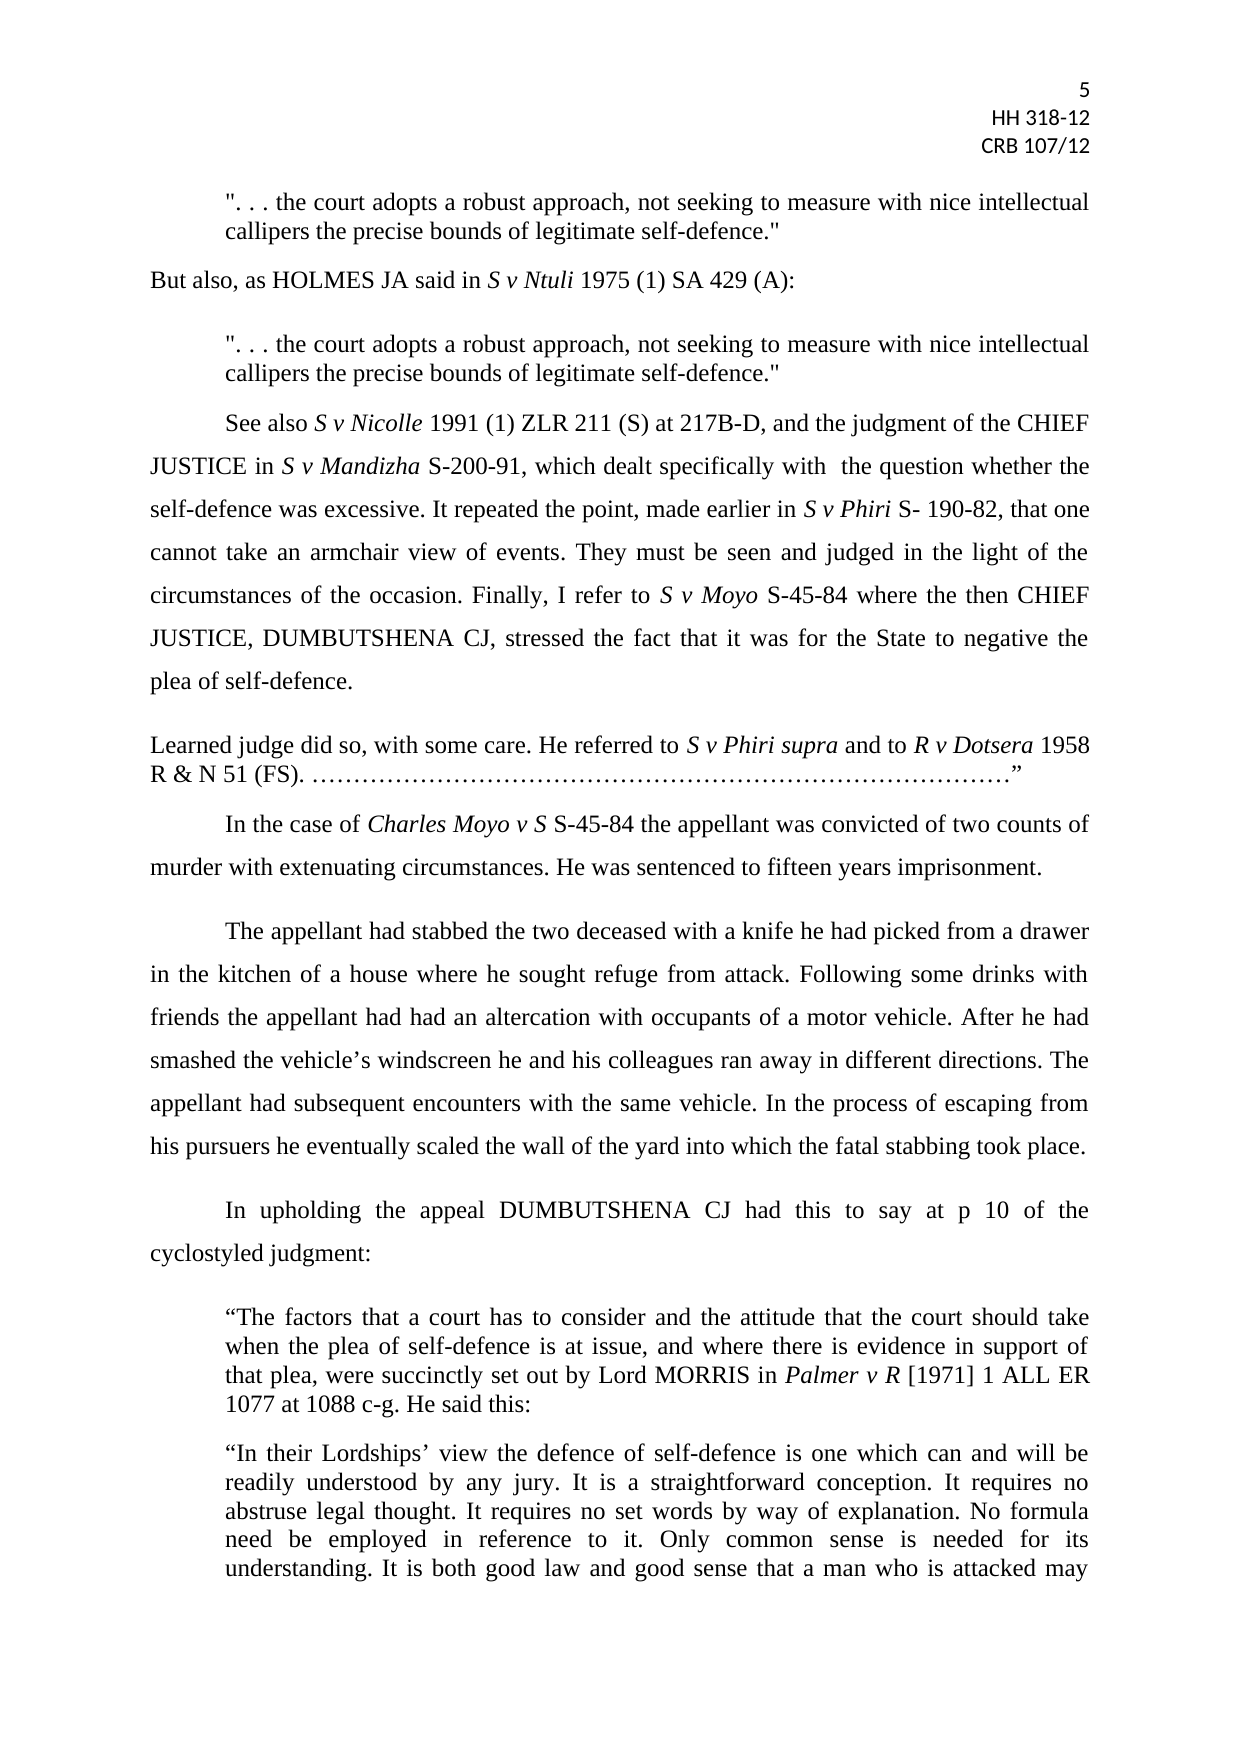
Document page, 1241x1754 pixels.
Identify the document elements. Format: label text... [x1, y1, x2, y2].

text ". . . the court adopts a robust approach, not seeking to measure with nice intellectual callipers the precise bounds of legitimate self-defence." [225, 187, 1090, 244]
text See also S v Nicolle 1991 (1) ZLR 211 (S) at 217B-D, and the judgment of the CHIEF JUSTICE in S v Mandizha S-200-91, which dealt specifically with the question whether the self-defence was excessive. It repeated the point, made earlier in S v Phiri S- 190-82, that one cannot take an armchair view of events. They must be seen and judged in the light of the circumstances of the occasion. Finally, I refer to S v Moyo S-45-84 where the then CHIEF JUSTICE, DUMBUTSHENA CJ, stressed the fact that it was for the State to negative the plea of self-defence. [150, 408, 1090, 695]
text “The factors that a court has to consider and the attitude that the court should take when the plea of self-defence is at issue, and where there is evidence in support of that plea, were succinctly set out by Lord MORRIS in Palmer v R [1971] 1 ALL ER 1077 at 1088 c-g. He said this: [225, 1302, 1090, 1417]
text ". . . the court adopts a robust approach, not seeking to measure with nice intellectual callipers the precise bounds of legitimate self-defence." [225, 329, 1090, 387]
text Learned judge did so, with some care. He referred to S v Phiri supra and to R v Dotsera 1958 R & N 51 (FS). …………………………………………………………………………” [150, 730, 1090, 788]
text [225, 1438, 1090, 1582]
text In upholding the appeal DUMBUTSHENA CJ had this to say at p 10 of the cyclostyled judgment: [150, 1195, 1090, 1267]
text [150, 265, 1090, 294]
text The appellant had stabbed the two deceased with a knife he had picked from a drawer in the kitchen of a house where he sought refuge from attack. Following some drinks with friends the appellant had had an altercation with occupants of a motor vehicle. After he had smashed the vehicle’s windscreen he and his colleagues ran away in different directions. The appellant had subsequent encounters with the same vehicle. In the process of escaping from his pursuers he eventually scaled the wall of the yard into which the fatal stabbing took place. [150, 916, 1090, 1160]
text In the case of Charles Moyo v S S-45-84 the appellant was convicted of two counts of murder with extenuating circumstances. He was sentenced to fifteen years imprisonment. [150, 809, 1090, 881]
